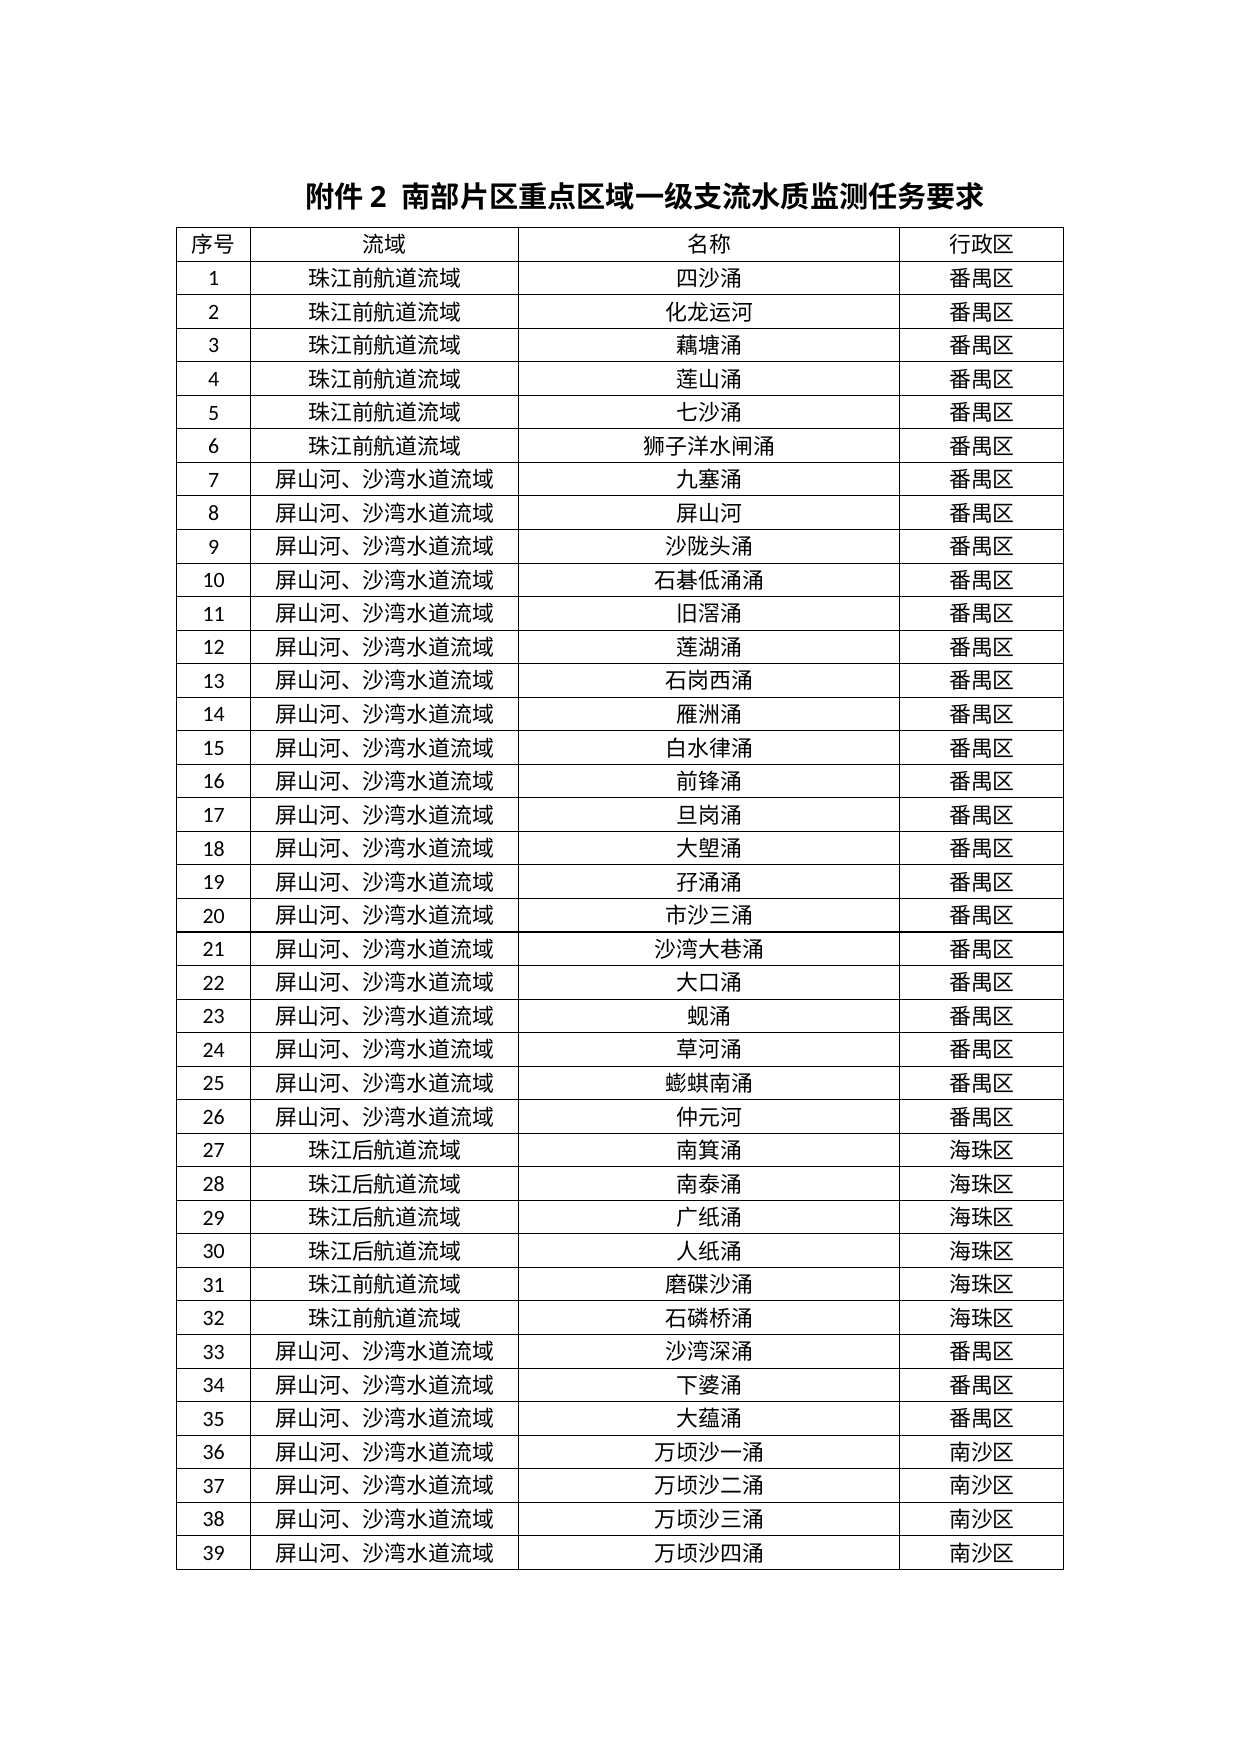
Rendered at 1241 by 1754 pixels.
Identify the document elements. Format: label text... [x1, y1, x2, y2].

table_cell 市沙三涌 [519, 899, 899, 931]
table_cell 珠江前航道流域 [251, 295, 518, 328]
table_cell 30 [177, 1234, 250, 1267]
table_cell 36 [177, 1436, 250, 1468]
table_cell 雁洲涌 [519, 698, 899, 730]
table_cell 番禺区 [900, 463, 1063, 495]
table_cell 屏山河、沙湾水道流域 [251, 530, 518, 562]
table_cell 番禺区 [900, 1100, 1063, 1133]
table_cell 34 [177, 1369, 250, 1401]
table_cell 化龙运河 [519, 295, 899, 328]
table_cell 莲山涌 [519, 362, 899, 395]
table_cell 屏山河、沙湾水道流域 [251, 765, 518, 797]
table_cell 番禺区 [900, 631, 1063, 663]
table_cell 屏山河、沙湾水道流域 [251, 698, 518, 730]
table_header 序号 [177, 228, 250, 261]
table_cell 21 [177, 933, 250, 965]
table_cell 屏山河、沙湾水道流域 [251, 1503, 518, 1535]
table_cell 屏山河 [519, 496, 899, 529]
table_cell 珠江后航道流域 [251, 1167, 518, 1200]
table_cell 11 [177, 597, 250, 629]
table_cell 狮子洋水闸涌 [519, 429, 899, 462]
table_cell 9 [177, 530, 250, 562]
table_cell 万顷沙三涌 [519, 1503, 899, 1535]
table_cell 19 [177, 865, 250, 898]
table_cell 3 [177, 329, 250, 361]
table_cell 人纸涌 [519, 1234, 899, 1267]
table_cell 珠江前航道流域 [251, 262, 518, 294]
table_cell 10 [177, 564, 250, 596]
table_cell 番禺区 [900, 865, 1063, 898]
table_cell 珠江前航道流域 [251, 362, 518, 395]
table_cell 番禺区 [900, 1000, 1063, 1032]
table_cell 南沙区 [900, 1503, 1063, 1535]
table_cell 前锋涌 [519, 765, 899, 797]
table_cell 珠江后航道流域 [251, 1134, 518, 1166]
table_cell 6 [177, 429, 250, 462]
table_cell 32 [177, 1301, 250, 1334]
table_cell 番禺区 [900, 597, 1063, 629]
table_cell 番禺区 [900, 1067, 1063, 1099]
table_cell 沙湾大巷涌 [519, 933, 899, 965]
table_cell 珠江前航道流域 [251, 1268, 518, 1300]
table_cell 珠江前航道流域 [251, 429, 518, 462]
table_cell 珠江前航道流域 [251, 396, 518, 428]
table_cell 番禺区 [900, 765, 1063, 797]
table_cell 25 [177, 1067, 250, 1099]
table_cell 5 [177, 396, 250, 428]
table_cell 九塞涌 [519, 463, 899, 495]
table_cell 屏山河、沙湾水道流域 [251, 798, 518, 831]
table_cell 屏山河、沙湾水道流域 [251, 597, 518, 629]
table_cell 38 [177, 1503, 250, 1535]
table_cell 南沙区 [900, 1436, 1063, 1468]
table_cell 17 [177, 798, 250, 831]
table_cell 屏山河、沙湾水道流域 [251, 1033, 518, 1066]
table_cell 南沙区 [900, 1536, 1063, 1569]
table_cell 七沙涌 [519, 396, 899, 428]
table_cell 番禺区 [900, 429, 1063, 462]
table_cell 屏山河、沙湾水道流域 [251, 899, 518, 931]
table_cell 22 [177, 966, 250, 998]
table_cell 藕塘涌 [519, 329, 899, 361]
table_cell 旧滘涌 [519, 597, 899, 629]
table_cell 番禺区 [900, 564, 1063, 596]
table_cell 沙陇头涌 [519, 530, 899, 562]
table_cell 番禺区 [900, 698, 1063, 730]
table_cell 番禺区 [900, 933, 1063, 965]
table_cell 屏山河、沙湾水道流域 [251, 966, 518, 998]
table_cell 番禺区 [900, 1369, 1063, 1401]
table_cell 万顷沙四涌 [519, 1536, 899, 1569]
table_cell 孖涌涌 [519, 865, 899, 898]
table_cell 屏山河、沙湾水道流域 [251, 496, 518, 529]
table_cell 屏山河、沙湾水道流域 [251, 1100, 518, 1133]
table_cell 4 [177, 362, 250, 395]
table_cell 大口涌 [519, 966, 899, 998]
table_cell 番禺区 [900, 899, 1063, 931]
table_cell 1 [177, 262, 250, 294]
table_cell 39 [177, 1536, 250, 1569]
table_cell 31 [177, 1268, 250, 1300]
table_cell 屏山河、沙湾水道流域 [251, 1469, 518, 1502]
table_cell 石岗西涌 [519, 664, 899, 697]
table_cell 南泰涌 [519, 1167, 899, 1200]
table_cell 石碁低涌涌 [519, 564, 899, 596]
table_cell 屏山河、沙湾水道流域 [251, 664, 518, 697]
table_cell 海珠区 [900, 1201, 1063, 1233]
table_cell 15 [177, 731, 250, 764]
table_cell 屏山河、沙湾水道流域 [251, 564, 518, 596]
table_cell 8 [177, 496, 250, 529]
table_cell 海珠区 [900, 1268, 1063, 1300]
table_cell 屏山河、沙湾水道流域 [251, 1067, 518, 1099]
table_cell 12 [177, 631, 250, 663]
table_cell 南箕涌 [519, 1134, 899, 1166]
table_cell 仲元河 [519, 1100, 899, 1133]
table_cell 13 [177, 664, 250, 697]
table_cell 海珠区 [900, 1134, 1063, 1166]
table_cell 大塱涌 [519, 832, 899, 864]
table_cell 35 [177, 1402, 250, 1434]
table_cell 番禺区 [900, 1335, 1063, 1367]
table_cell 37 [177, 1469, 250, 1502]
table_cell 番禺区 [900, 295, 1063, 328]
table_cell 珠江前航道流域 [251, 329, 518, 361]
table_cell 番禺区 [900, 664, 1063, 697]
table_cell 石磷桥涌 [519, 1301, 899, 1334]
table_cell 屏山河、沙湾水道流域 [251, 631, 518, 663]
table_cell 屏山河、沙湾水道流域 [251, 731, 518, 764]
table_cell 沙湾深涌 [519, 1335, 899, 1367]
table_cell 14 [177, 698, 250, 730]
table_cell 番禺区 [900, 798, 1063, 831]
table_cell 莲湖涌 [519, 631, 899, 663]
table_cell 广纸涌 [519, 1201, 899, 1233]
table_header 流域 [251, 228, 518, 261]
table_cell 24 [177, 1033, 250, 1066]
table_cell 四沙涌 [519, 262, 899, 294]
table_cell 屏山河、沙湾水道流域 [251, 832, 518, 864]
table_cell 番禺区 [900, 1402, 1063, 1434]
table_cell 28 [177, 1167, 250, 1200]
table_cell 海珠区 [900, 1301, 1063, 1334]
table_cell 番禺区 [900, 966, 1063, 998]
table_cell 18 [177, 832, 250, 864]
table_cell 20 [177, 899, 250, 931]
table_cell 大蕴涌 [519, 1402, 899, 1434]
table_cell 番禺区 [900, 496, 1063, 529]
table_cell 海珠区 [900, 1167, 1063, 1200]
table_cell 番禺区 [900, 832, 1063, 864]
table_cell 珠江后航道流域 [251, 1234, 518, 1267]
table_cell 海珠区 [900, 1234, 1063, 1267]
table_cell 屏山河、沙湾水道流域 [251, 933, 518, 965]
table_cell 番禺区 [900, 362, 1063, 395]
table_cell 番禺区 [900, 1033, 1063, 1066]
table_cell 屏山河、沙湾水道流域 [251, 1536, 518, 1569]
text 附件2 南部片区重点区域一级支流水质监测任务要求 [187, 162, 1053, 227]
table_cell 屏山河、沙湾水道流域 [251, 1335, 518, 1367]
table_cell 番禺区 [900, 262, 1063, 294]
table_cell 南沙区 [900, 1469, 1063, 1502]
table_cell 屏山河、沙湾水道流域 [251, 1436, 518, 1468]
table_cell 下婆涌 [519, 1369, 899, 1401]
table_cell 7 [177, 463, 250, 495]
table_cell 珠江前航道流域 [251, 1301, 518, 1334]
table_cell 蟛蜞南涌 [519, 1067, 899, 1099]
table_header 行政区 [900, 228, 1063, 261]
table_cell 23 [177, 1000, 250, 1032]
table_cell 屏山河、沙湾水道流域 [251, 463, 518, 495]
table_cell 白水律涌 [519, 731, 899, 764]
table_cell 屏山河、沙湾水道流域 [251, 1402, 518, 1434]
table_cell 番禺区 [900, 731, 1063, 764]
table_cell 屏山河、沙湾水道流域 [251, 865, 518, 898]
table_cell 旦岗涌 [519, 798, 899, 831]
table_cell 屏山河、沙湾水道流域 [251, 1369, 518, 1401]
table_cell 番禺区 [900, 530, 1063, 562]
table_cell 27 [177, 1134, 250, 1166]
table_cell 16 [177, 765, 250, 797]
table_cell 33 [177, 1335, 250, 1367]
table_cell 29 [177, 1201, 250, 1233]
table_cell 番禺区 [900, 396, 1063, 428]
table_cell 珠江后航道流域 [251, 1201, 518, 1233]
table_cell 26 [177, 1100, 250, 1133]
table_cell 万顷沙二涌 [519, 1469, 899, 1502]
table_cell 2 [177, 295, 250, 328]
table_cell 蚬涌 [519, 1000, 899, 1032]
table_cell 屏山河、沙湾水道流域 [251, 1000, 518, 1032]
table_cell 番禺区 [900, 329, 1063, 361]
table_cell 万顷沙一涌 [519, 1436, 899, 1468]
table_cell 草河涌 [519, 1033, 899, 1066]
table_cell 磨碟沙涌 [519, 1268, 899, 1300]
table_header 名称 [519, 228, 899, 261]
